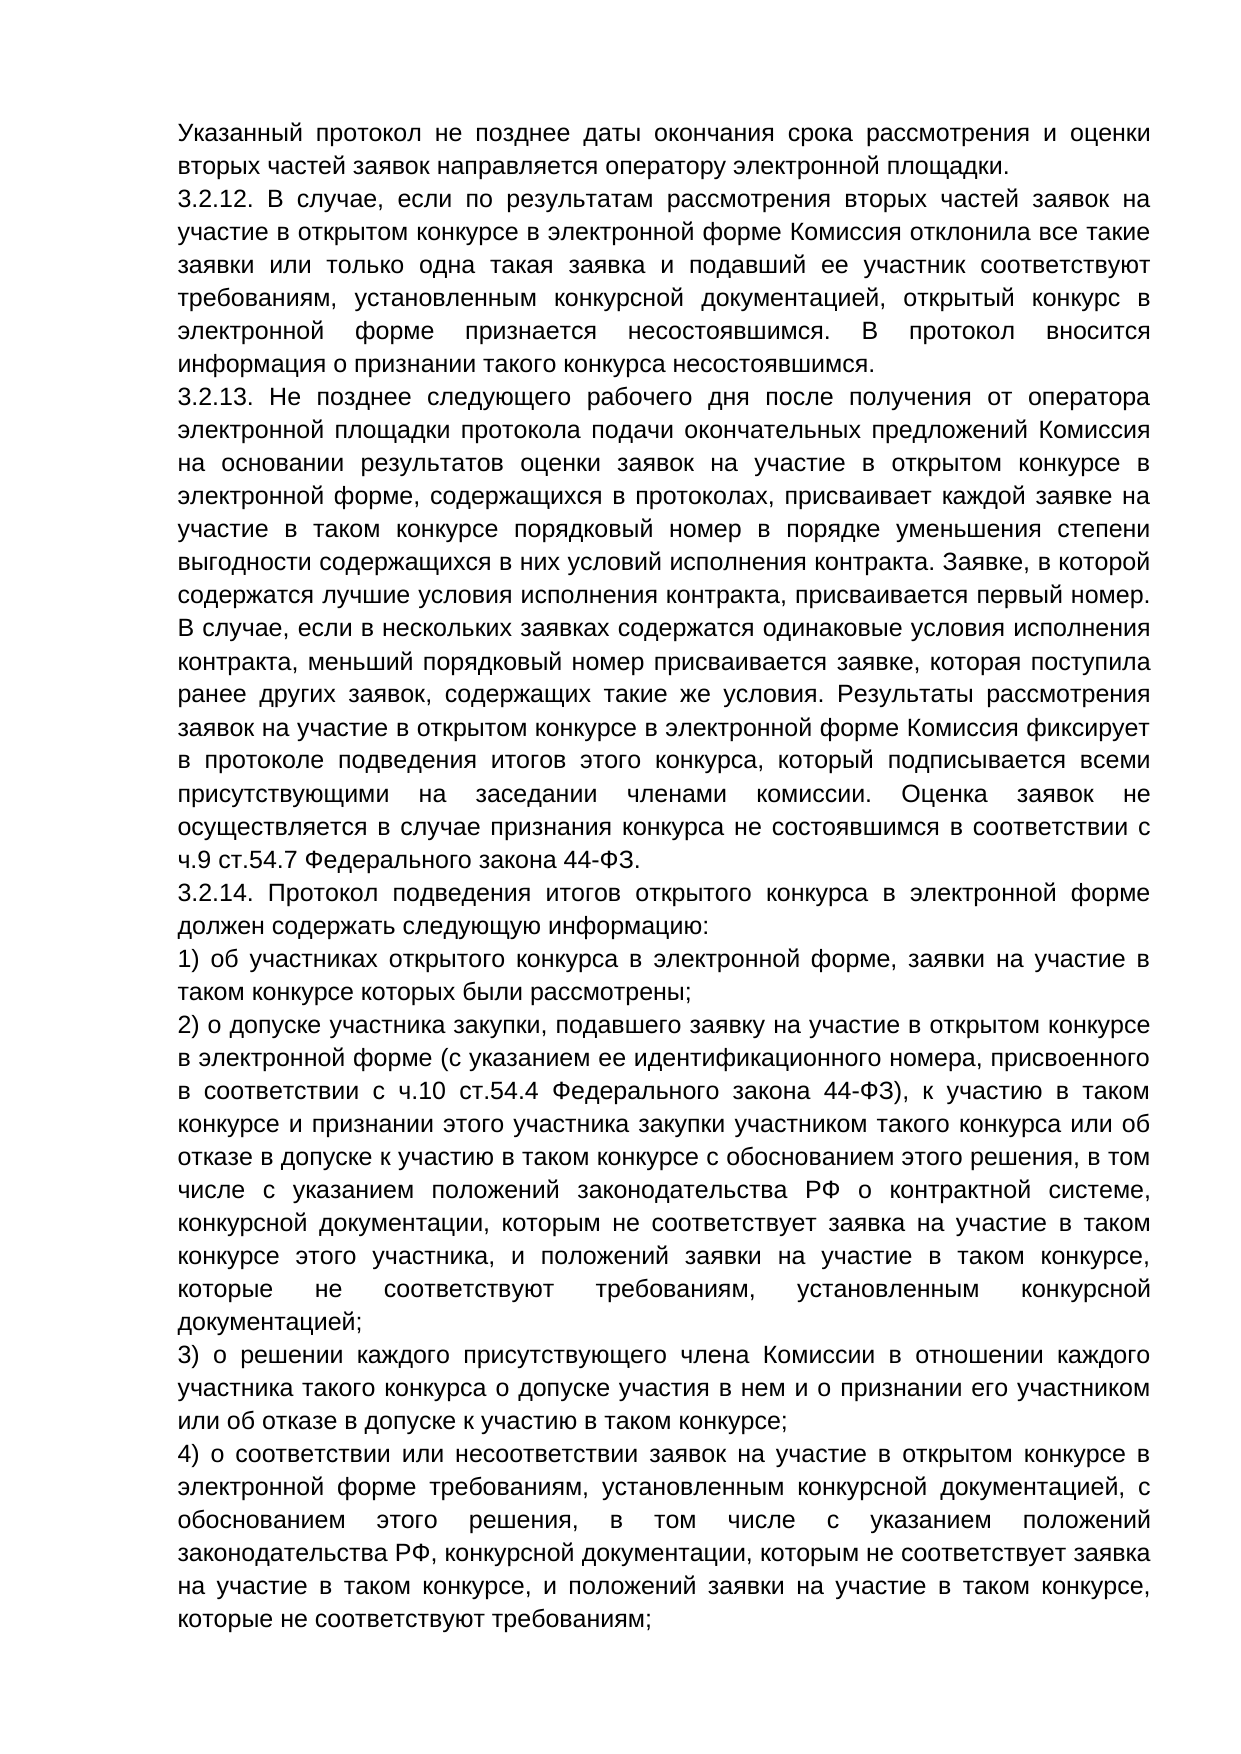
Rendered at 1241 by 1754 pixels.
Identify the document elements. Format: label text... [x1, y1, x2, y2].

text 3.2.14. Протокол подведения итогов открытого конкурса в электронной форме должен содержать следующую информацию: [177, 878, 1152, 939]
text Указанный протокол не позднее даты окончания срока рассмотрения и оценки вторых частей заявок направляется оператору электронной площадки. [177, 118, 1152, 180]
text 3.2.12. В случае, если по результатам рассмотрения вторых частей заявок на участие в открытом конкурсе в электронной форме Комиссия отклонила все такие заявки или только одна такая заявка и подавший ее участник соответствуют требованиям, установленным конкурсной документацией, открытый конкурс в электронной форме признается несостоявшимся. В протокол вносится информация о признании такого конкурса несостоявшимся. [177, 184, 1152, 378]
text 2) о допуске участника закупки, подавшего заявку на участие в открытом конкурсе в электронной форме (с указанием ее идентификационного номера, присвоенного в соответствии с ч.10 ст.54.4 Федерального закона 44-ФЗ), к участию в таком конкурсе и признании этого участника закупки участником такого конкурса или об отказе в допуске к участию в таком конкурсе с обоснованием этого решения, в том числе с указанием положений законодательства РФ о контрактной системе, конкурсной документации, которым не соответствует заявка на участие в таком конкурсе этого участника, и положений заявки на участие в таком конкурсе, которые не соответствуют требованиям, установленным конкурсной документацией; [177, 1010, 1152, 1336]
text 3.2.13. Не позднее следующего рабочего дня после получения от оператора электронной площадки протокола подачи окончательных предложений Комиссия на основании результатов оценки заявок на участие в открытом конкурсе в электронной форме, содержащихся в протоколах, присваивает каждой заявке на участие в таком конкурсе порядковый номер в порядке уменьшения степени выгодности содержащихся в них условий исполнения контракта. Заявке, в которой содержатся лучшие условия исполнения контракта, присваивается первый номер. В случае, если в нескольких заявках содержатся одинаковые условия исполнения контракта, меньший порядковый номер присваивается заявке, которая поступила ранее других заявок, содержащих такие же условия. Результаты рассмотрения заявок на участие в открытом конкурсе в электронной форме Комиссия фиксирует в протоколе подведения итогов этого конкурса, который подписывается всеми присутствующими на заседании членами комиссии. Оценка заявок не осуществляется в случае признания конкурса не состоявшимся в соответствии с ч.9 ст.54.7 Федерального закона 44-ФЗ. [177, 382, 1152, 873]
text 3) о решении каждого присутствующего члена Комиссии в отношении каждого участника такого конкурса о допуске участия в нем и о признании его участником или об отказе в допуске к участию в таком конкурсе; [177, 1340, 1152, 1435]
text 4) о соответствии или несоответствии заявок на участие в открытом конкурсе в электронной форме требованиям, установленным конкурсной документацией, с обоснованием этого решения, в том числе с указанием положений законодательства РФ, конкурсной документации, которым не соответствует заявка на участие в таком конкурсе, и положений заявки на участие в таком конкурсе, которые не соответствуют требованиям; [177, 1439, 1152, 1633]
text 1) об участниках открытого конкурса в электронной форме, заявки на участие в таком конкурсе которых были рассмотрены; [177, 944, 1152, 1005]
